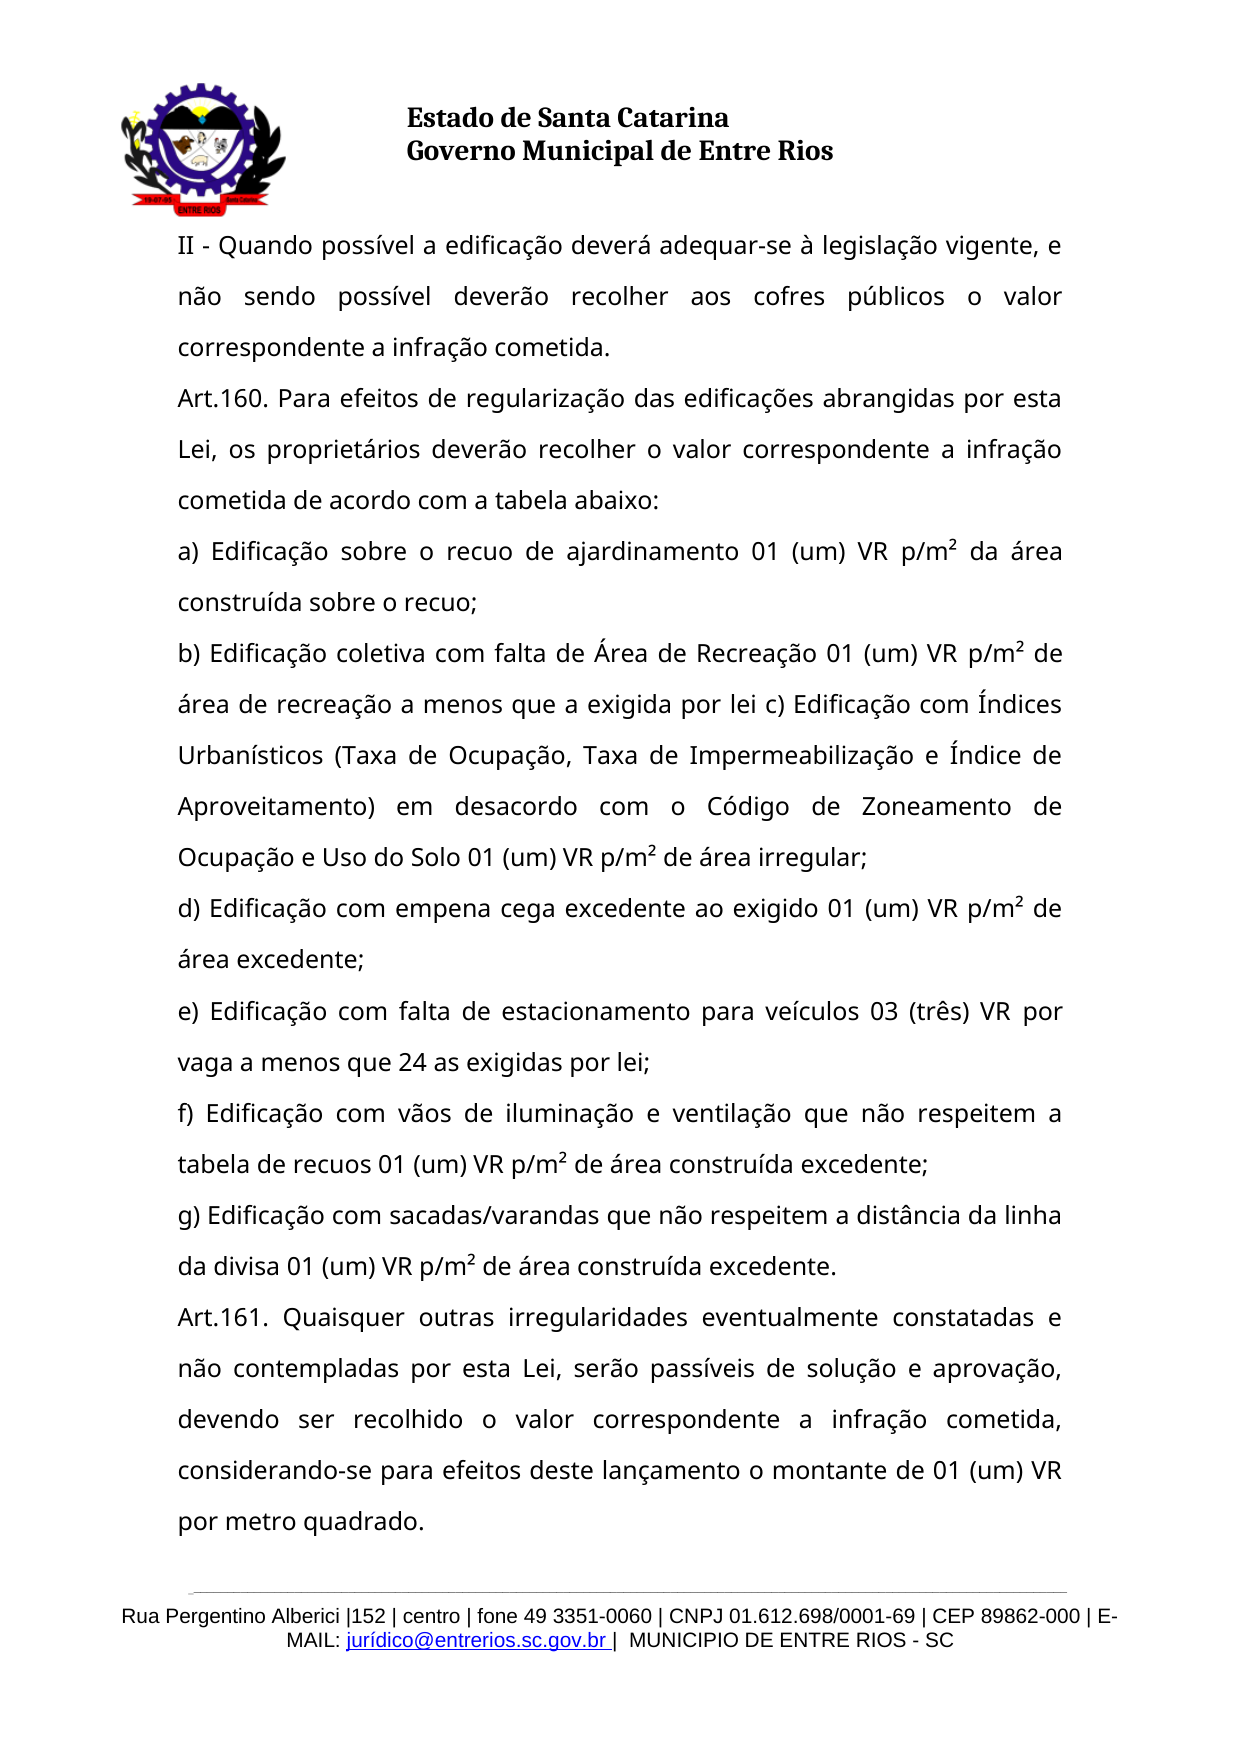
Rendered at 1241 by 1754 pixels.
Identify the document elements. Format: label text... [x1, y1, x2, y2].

text Art.160. Para efeitos de regularização das edificações abrangidas por esta Lei, os proprietários deverão recolher o valor correspondente a infração cometida de acordo com a tabela abaixo: [177, 381, 1063, 517]
text a) Edificação sobre o recuo de ajardinamento 01 (um) VR p/m² da área construída sobre o recuo; [177, 534, 1063, 619]
text e) Edificação com falta de estacionamento para veículos 03 (três) VR por vaga a menos que 24 as exigidas por lei; [177, 993, 1063, 1078]
picture [118, 73, 288, 228]
text g) Edificação com sacadas/varandas que não respeitem a distância da linha da divisa 01 (um) VR p/m² de área construída excedente. [177, 1197, 1063, 1282]
text II - Quando possível a edificação deverá adequar-se à legislação vigente, e não sendo possível deverão recolher aos cofres públicos o valor correspondente a infração cometida. [177, 228, 1063, 364]
text d) Edificação com empena cega excedente ao exigido 01 (um) VR p/m² de área excedente; [177, 891, 1063, 976]
text b) Edificação coletiva com falta de Área de Recreação 01 (um) VR p/m² de área de recreação a menos que a exigida por lei c) Edificação com Índices Urbanísticos (Taxa de Ocupação, Taxa de Impermeabilização e Índice de Aproveitamento) em desacordo com o Código de Zoneamento de Ocupação e Uso do Solo 01 (um) VR p/m² de área irregular; [177, 636, 1063, 874]
text f) Edificação com vãos de iluminação e ventilação que não respeitem a tabela de recuos 01 (um) VR p/m² de área construída excedente; [177, 1095, 1063, 1180]
text Art.161. Quaisquer outras irregularidades eventualmente constatadas e não contempladas por esta Lei, serão passíveis de solução e aprovação, devendo ser recolhido o valor correspondente a infração cometida, considerando-se para efeitos deste lançamento o montante de 01 (um) VR por metro quadrado. [177, 1299, 1063, 1538]
